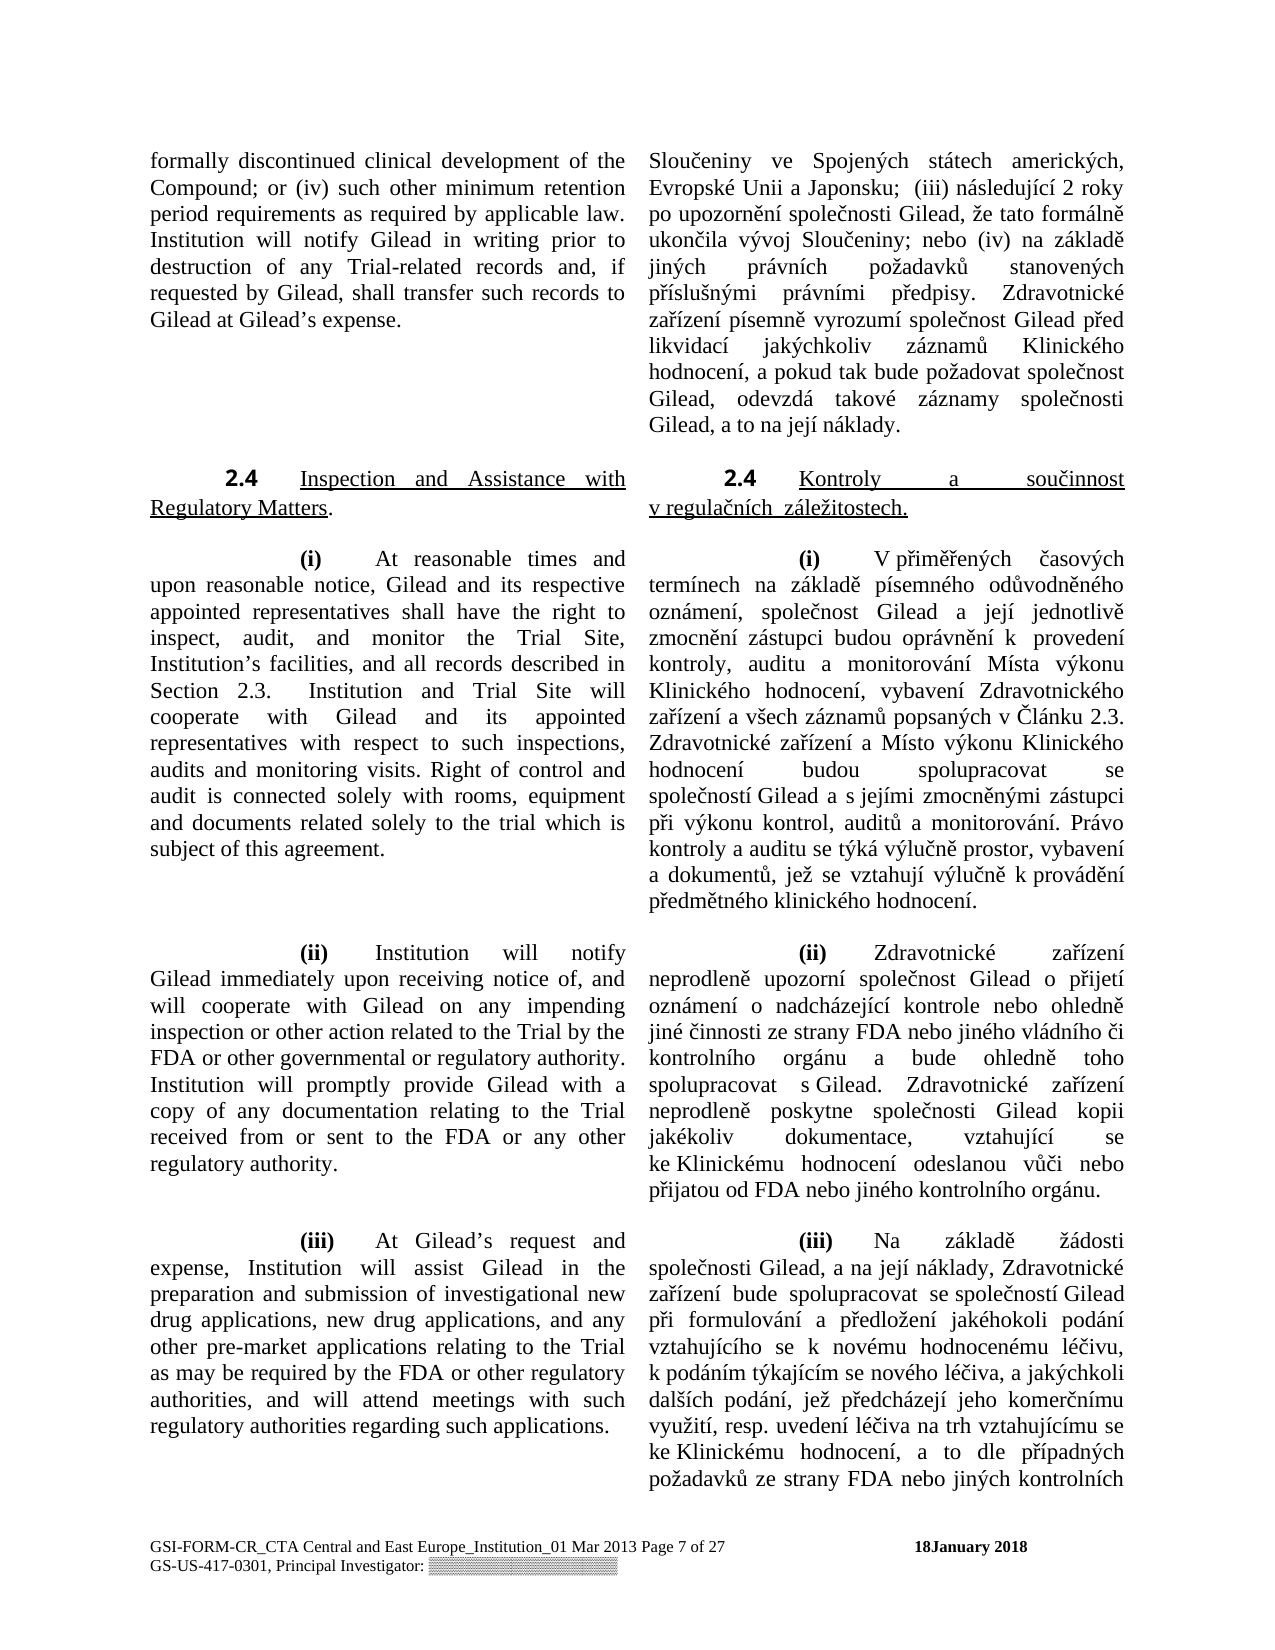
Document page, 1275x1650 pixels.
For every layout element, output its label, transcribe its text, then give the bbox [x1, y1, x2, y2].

table_cell At reasonable times and upon reasonable notice, Gilead and its respective appointed representatives shall have the right to inspect, audit, and monitor the Trial Site, Institution’s facilities, and all records described in Section 2.3. Institution and Trial Site will cooperate with Gilead and its appointed representatives with respect to such inspections, audits and monitoring visits. Right of control and audit is connected solely with rooms, equipment and documents related solely to the trial which is subject of this agreement. [139, 533, 637, 926]
table_cell Inspection and Assistance with Regulatory Matters. [139, 450, 637, 532]
table_cell Institution will notify Gilead immediately upon receiving notice of, and will cooperate with Gilead on any impending inspection or other action related to the Trial by the FDA or other governmental or regulatory authority. Institution will promptly provide Gilead with a copy of any documentation relating to the Trial received from or sent to the FDA or any other regulatory authority. [139, 926, 637, 1215]
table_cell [139, 1215, 637, 1491]
table_cell V přiměřených časových termínech na základě písemného odůvodněného oznámení, společnost Gilead a její jednotlivě zmocnění zástupci budou oprávnění k provedení kontroly, auditu a monitorování Místa výkonu Klinického hodnocení, vybavení Zdravotnického zařízení a všech záznamů popsaných v Článku 2.3. Zdravotnické zařízení a Místo výkonu Klinického hodnocení budou spolupracovat se společností Gilead a s jejími zmocněnými zástupci při výkonu kontrol, auditů a monitorování. Právo kontroly a auditu se týká výlučně prostor, vybavení a dokumentů, jež se vztahují výlučně k provádění předmětného klinického hodnocení. [637, 533, 1136, 926]
table_cell Zdravotnické zařízení neprodleně upozorní společnost Gilead o přijetí oznámení o nadcházející kontrole nebo ohledně jiné činnosti ze strany FDA nebo jiného vládního či kontrolního orgánu a bude ohledně toho spolupracovat s Gilead. Zdravotnické zařízení neprodleně poskytne společnosti Gilead kopii jakékoliv dokumentace, vztahující se ke Klinickému hodnocení odeslanou vůči nebo přijatou od FDA nebo jiného kontrolního orgánu. [637, 926, 1136, 1215]
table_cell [637, 135, 1136, 450]
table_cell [139, 135, 637, 450]
table_cell Kontroly a součinnost v regulačních záležitostech. [637, 450, 1136, 532]
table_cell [637, 1215, 1136, 1491]
